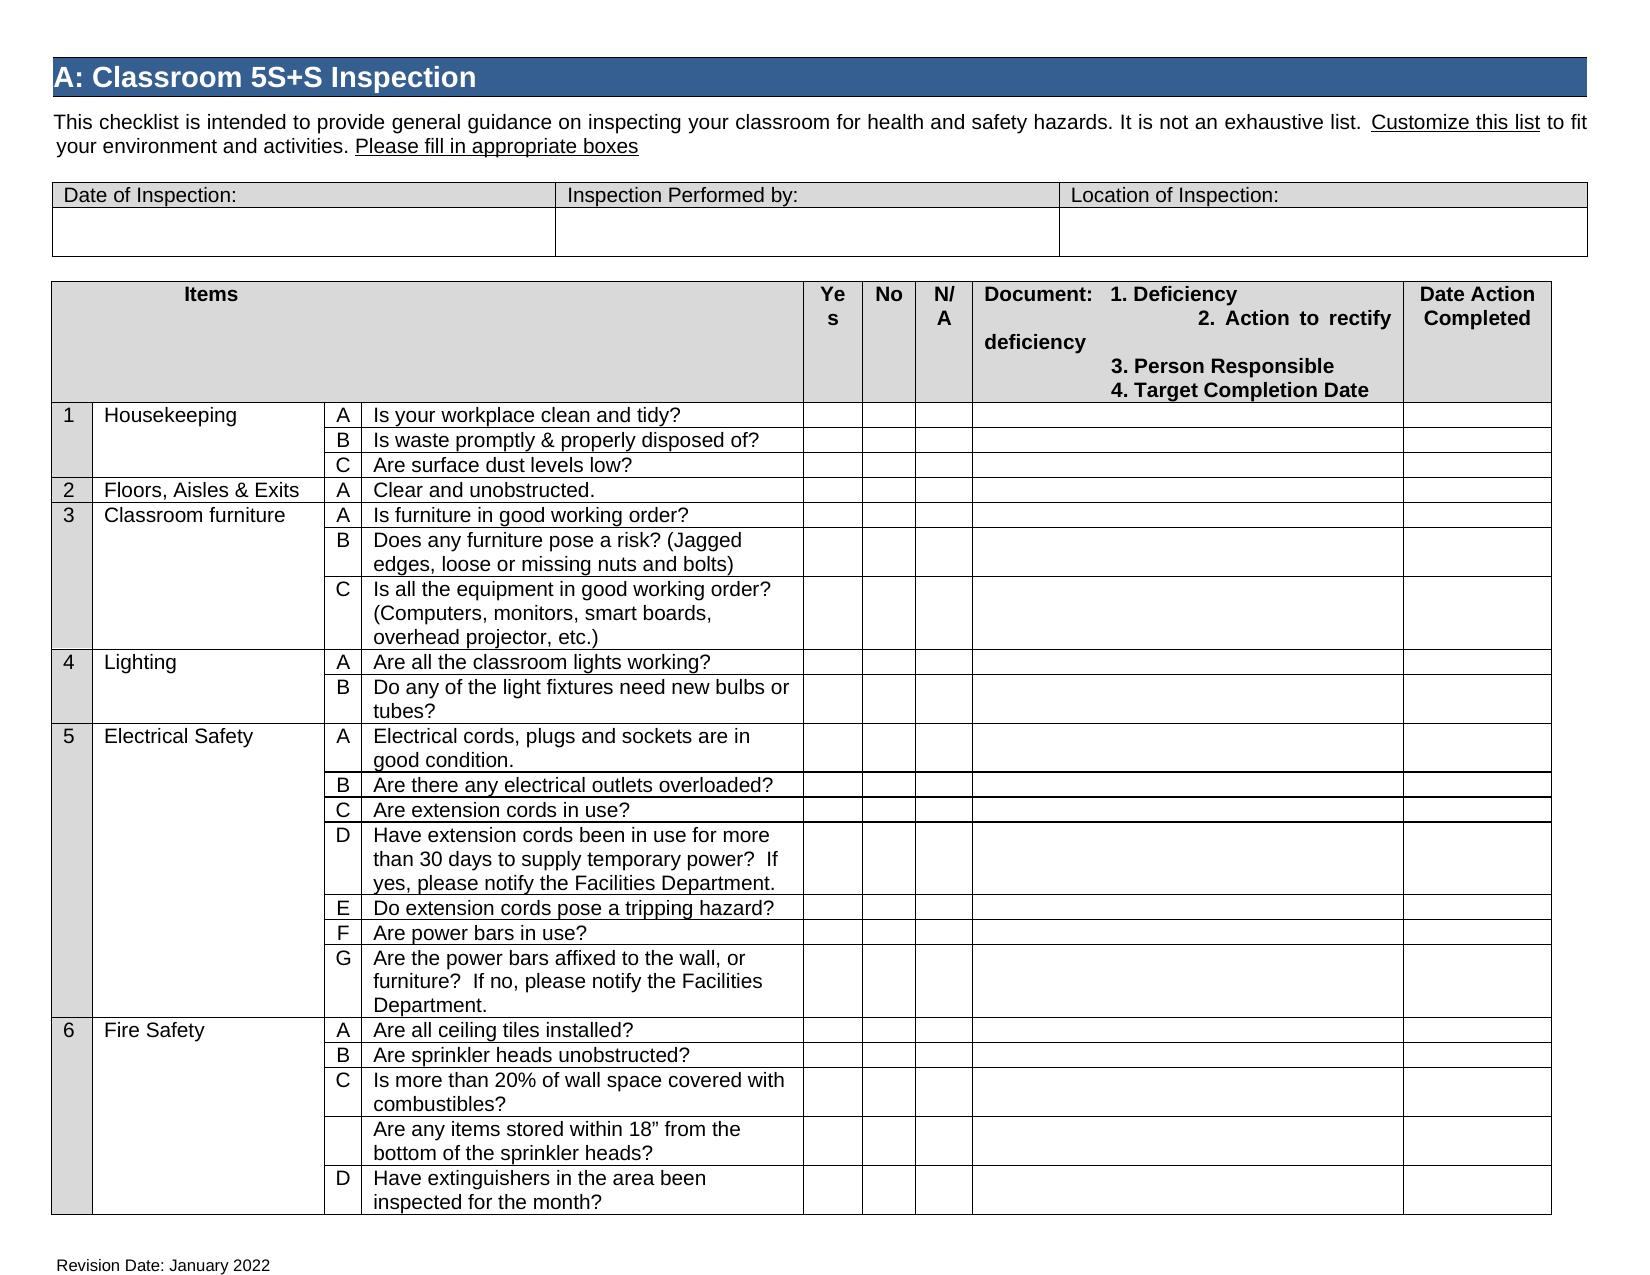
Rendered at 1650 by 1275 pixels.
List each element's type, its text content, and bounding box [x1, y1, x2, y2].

table_header Items [52, 282, 803, 402]
table_cell [556, 208, 1059, 256]
table_header Inspection Performed by: [556, 183, 1059, 207]
table_cell [1404, 675, 1551, 722]
table_header Date of Inspection: [53, 183, 555, 207]
table_cell Are surface dust levels low? [362, 453, 803, 477]
table_cell Electrical cords, plugs and sockets are in good condition. [362, 724, 803, 771]
table_cell [863, 675, 915, 722]
table_cell [973, 650, 1403, 673]
table_cell [973, 503, 1403, 527]
table_cell [804, 675, 862, 722]
table_cell Fire Safety [93, 1018, 324, 1214]
table_cell B [325, 528, 361, 576]
table_cell [804, 503, 862, 527]
table_cell Are the power bars affixed to the wall, or furniture? If no, please notify the Facilities Department. [362, 945, 803, 1017]
table_cell [973, 428, 1403, 452]
table_cell [863, 895, 915, 919]
table_cell B [325, 428, 361, 452]
table_cell G [325, 945, 361, 1017]
table_cell A [325, 403, 361, 427]
table_cell B [325, 675, 361, 722]
table_cell [804, 528, 862, 576]
table_cell Is your workplace clean and tidy? [362, 403, 803, 427]
table_header Yes [804, 282, 862, 402]
table_cell Are all the classroom lights working? [362, 650, 803, 673]
table_cell [916, 945, 972, 1017]
table_cell [916, 577, 972, 648]
table_cell [804, 895, 862, 919]
table_cell [804, 650, 862, 673]
table_cell [804, 920, 862, 944]
table_cell [1404, 650, 1551, 673]
table_cell [916, 650, 972, 673]
table_cell Clear and unobstructed. [362, 478, 803, 502]
table_cell A [325, 478, 361, 502]
table_cell [973, 724, 1403, 771]
table_cell [804, 1068, 862, 1116]
table_cell [863, 798, 915, 821]
table_cell [973, 478, 1403, 502]
table_cell 5 [52, 724, 92, 1017]
table_cell [973, 1068, 1403, 1116]
table_cell [916, 1068, 972, 1116]
table_cell [973, 945, 1403, 1017]
table_cell [863, 403, 915, 427]
table_cell [863, 823, 915, 894]
table_cell [916, 675, 972, 722]
text This checklist is intended to provide general guidance on inspecting your classroom for health and safety hazards. It is not an exhaustive list. Customize this list to fit your environment and activities. Please fill in appropriate boxes [53, 110, 1587, 158]
table_cell C [325, 1068, 361, 1116]
table_cell [1404, 503, 1551, 527]
table_cell D [325, 1166, 361, 1214]
table_header No [863, 282, 915, 402]
table_cell [804, 577, 862, 648]
table_cell [1404, 1018, 1551, 1042]
table_cell C [325, 798, 361, 821]
table_cell [804, 1166, 862, 1214]
table_header Location of Inspection: [1060, 183, 1587, 207]
table_cell Is furniture in good working order? [362, 503, 803, 527]
table_header Date Action Completed [1404, 282, 1551, 402]
table_cell Classroom furniture [93, 503, 324, 648]
table_cell Are all ceiling tiles installed? [362, 1018, 803, 1042]
table_cell [863, 773, 915, 796]
table_cell Lighting [93, 650, 324, 722]
table_cell [863, 1018, 915, 1042]
table_cell [1404, 773, 1551, 796]
table_cell [863, 1117, 915, 1165]
table_cell [863, 478, 915, 502]
table_cell Is more than 20% of wall space covered with combustibles? [362, 1068, 803, 1116]
table_cell [1404, 1068, 1551, 1116]
table_cell [804, 403, 862, 427]
table_cell [863, 1068, 915, 1116]
table_cell [916, 920, 972, 944]
table_cell [1404, 403, 1551, 427]
table_cell [1404, 895, 1551, 919]
table_cell 3 [52, 503, 92, 648]
table_cell [973, 1043, 1403, 1067]
table_cell [1060, 208, 1587, 256]
table_cell [804, 453, 862, 477]
table_cell [863, 1166, 915, 1214]
table_header Document: 1. Deficiency 2. Action to rectify deficiency 3. Person Responsible 4. Target Completion Date [973, 282, 1403, 402]
table_cell Electrical Safety [93, 724, 324, 1017]
table_cell [1404, 528, 1551, 576]
table_cell [973, 1018, 1403, 1042]
table_cell [916, 724, 972, 771]
table_cell B [325, 773, 361, 796]
table_cell [1404, 428, 1551, 452]
table_cell Is waste promptly & properly disposed of? [362, 428, 803, 452]
table_cell [973, 675, 1403, 722]
table_cell [863, 650, 915, 673]
table_cell [1404, 945, 1551, 1017]
table_cell Are there any electrical outlets overloaded? [362, 773, 803, 796]
table_cell [1404, 1117, 1551, 1165]
table_cell [863, 503, 915, 527]
table_cell F [325, 920, 361, 944]
table_cell [1404, 1043, 1551, 1067]
table_cell [973, 1117, 1403, 1165]
table_cell [973, 823, 1403, 894]
table_cell [916, 1166, 972, 1214]
table_cell [916, 798, 972, 821]
table_cell 4 [52, 650, 92, 722]
table_cell [1404, 798, 1551, 821]
table_cell 1 [52, 403, 92, 477]
table_cell [863, 528, 915, 576]
table_cell Have extension cords been in use for more than 30 days to supply temporary power? If yes, please notify the Facilities Department. [362, 823, 803, 894]
table_cell [804, 1043, 862, 1067]
table_cell [863, 920, 915, 944]
table_cell [916, 1018, 972, 1042]
table_cell [916, 823, 972, 894]
table_cell Are extension cords in use? [362, 798, 803, 821]
table_cell C [325, 453, 361, 477]
table_cell [973, 453, 1403, 477]
table_cell D [325, 823, 361, 894]
table_cell [916, 503, 972, 527]
table_cell C [325, 577, 361, 648]
table_cell [804, 1117, 862, 1165]
table_cell [973, 528, 1403, 576]
table_cell [916, 773, 972, 796]
table_cell [1404, 453, 1551, 477]
table_cell A [325, 1018, 361, 1042]
table_cell A [325, 724, 361, 771]
table_cell [804, 478, 862, 502]
table_cell [1404, 823, 1551, 894]
table_cell [863, 724, 915, 771]
table_cell Are any items stored within 18” from the bottom of the sprinkler heads? [362, 1117, 803, 1165]
table_cell [804, 773, 862, 796]
table_cell [804, 945, 862, 1017]
table_cell [1404, 920, 1551, 944]
table_cell Are power bars in use? [362, 920, 803, 944]
table_cell [973, 798, 1403, 821]
table_cell [804, 798, 862, 821]
table_cell [916, 895, 972, 919]
table_cell [916, 528, 972, 576]
table_cell [916, 1117, 972, 1165]
table_cell [916, 453, 972, 477]
table_cell [325, 1117, 361, 1165]
table_cell B [325, 1043, 361, 1067]
table_cell [973, 403, 1403, 427]
table_cell [916, 428, 972, 452]
table_cell Housekeeping [93, 403, 324, 477]
table_cell [973, 1166, 1403, 1214]
table_cell [804, 823, 862, 894]
table_cell A [325, 503, 361, 527]
table_cell [973, 577, 1403, 648]
table_cell [973, 920, 1403, 944]
table_cell [863, 945, 915, 1017]
table_cell Have extinguishers in the area been inspected for the month? [362, 1166, 803, 1214]
table_cell [916, 403, 972, 427]
table_cell 2 [52, 478, 92, 502]
table_cell [863, 453, 915, 477]
table_cell [1404, 1166, 1551, 1214]
table_cell E [325, 895, 361, 919]
table_cell [973, 773, 1403, 796]
table_cell [973, 895, 1403, 919]
table_cell Is all the equipment in good working order? (Computers, monitors, smart boards, overhead projector, etc.) [362, 577, 803, 648]
table_cell [916, 1043, 972, 1067]
table_cell Do any of the light fixtures need new bulbs or tubes? [362, 675, 803, 722]
table_cell [804, 724, 862, 771]
table_cell [916, 478, 972, 502]
table_cell Does any furniture pose a risk? (Jagged edges, loose or missing nuts and bolts) [362, 528, 803, 576]
table_cell [1404, 478, 1551, 502]
table_cell [804, 428, 862, 452]
table_cell A [325, 650, 361, 673]
table_cell [804, 1018, 862, 1042]
table_header N/A [916, 282, 972, 402]
table_cell 6 [52, 1018, 92, 1214]
table_cell [1404, 724, 1551, 771]
table_cell [863, 1043, 915, 1067]
table_cell [863, 577, 915, 648]
table_cell Do extension cords pose a tripping hazard? [362, 895, 803, 919]
table_cell Are sprinkler heads unobstructed? [362, 1043, 803, 1067]
table_cell [863, 428, 915, 452]
table_cell [1404, 577, 1551, 648]
table_cell Floors, Aisles & Exits [93, 478, 324, 502]
table_cell [53, 208, 555, 256]
